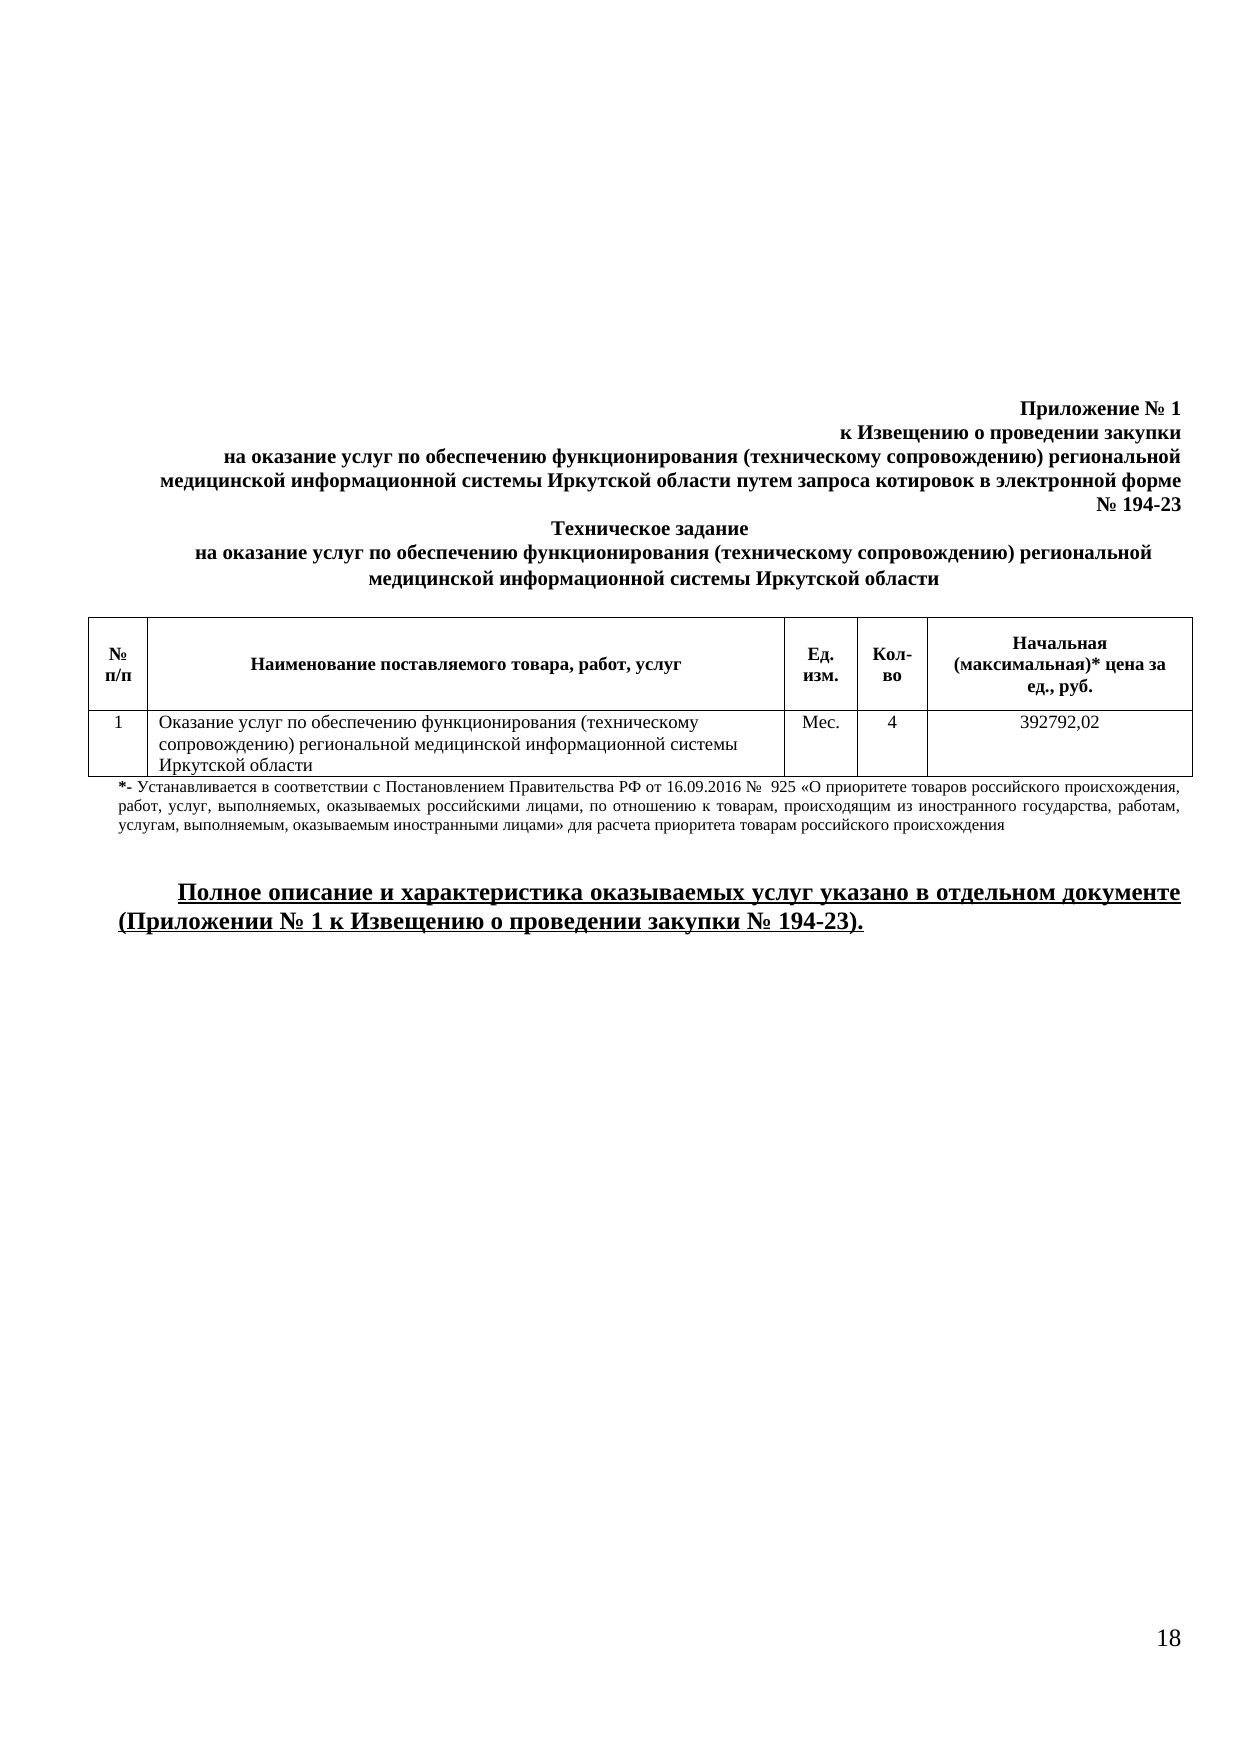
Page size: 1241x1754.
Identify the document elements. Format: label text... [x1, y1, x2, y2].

table_cell 1 [89, 711, 147, 776]
table_header Ед. изм. [785, 618, 857, 710]
table_header № п/п [89, 618, 147, 710]
table_cell Мес. [785, 711, 857, 776]
table_header Начальная (максимальная)* цена за ед., руб. [928, 618, 1192, 710]
text на оказание услуг по обеспечению функционирования (техническому сопровождению) региональной медицинской информационной системы Иркутской области путем запроса котировок в электронной форме [118, 444, 1181, 492]
table_cell 4 [858, 711, 927, 776]
table_header Наименование поставляемого товара, работ, услуг [148, 618, 784, 710]
table_cell 392792,02 [928, 711, 1192, 776]
text Полное описание и характеристика оказываемых услуг указано в отдельном документе (Приложении № 1 к Извещению о проведении закупки № 194-23). [118, 877, 1181, 935]
text на оказание услуг по обеспечению функционирования (техническому сопровождению) региональной медицинской информационной системы Иркутской области [126, 540, 1181, 590]
text Техническое задание [118, 516, 1181, 540]
text Приложение № 1 [118, 396, 1181, 420]
text № 194-23 [118, 492, 1181, 516]
table_header Кол-во [858, 618, 927, 710]
text *- Устанавливается в соответствии с Постановлением Правительства РФ от 16.09.2016 № 925 «О приоритете товаров российского происхождения, работ, услуг, выполняемых, оказываемых российскими лицами, по отношению к товарам, происходящим из иностранного государства, работам, услугам, выполняемым, оказываемым иностранными лицами» для расчета приоритета товарам российского происхождения [118, 777, 1181, 834]
table_cell Оказание услуг по обеспечению функционирования (техническому сопровождению) региональной медицинской информационной системы Иркутской области [148, 711, 784, 776]
text к Извещению о проведении закупки [118, 420, 1181, 444]
